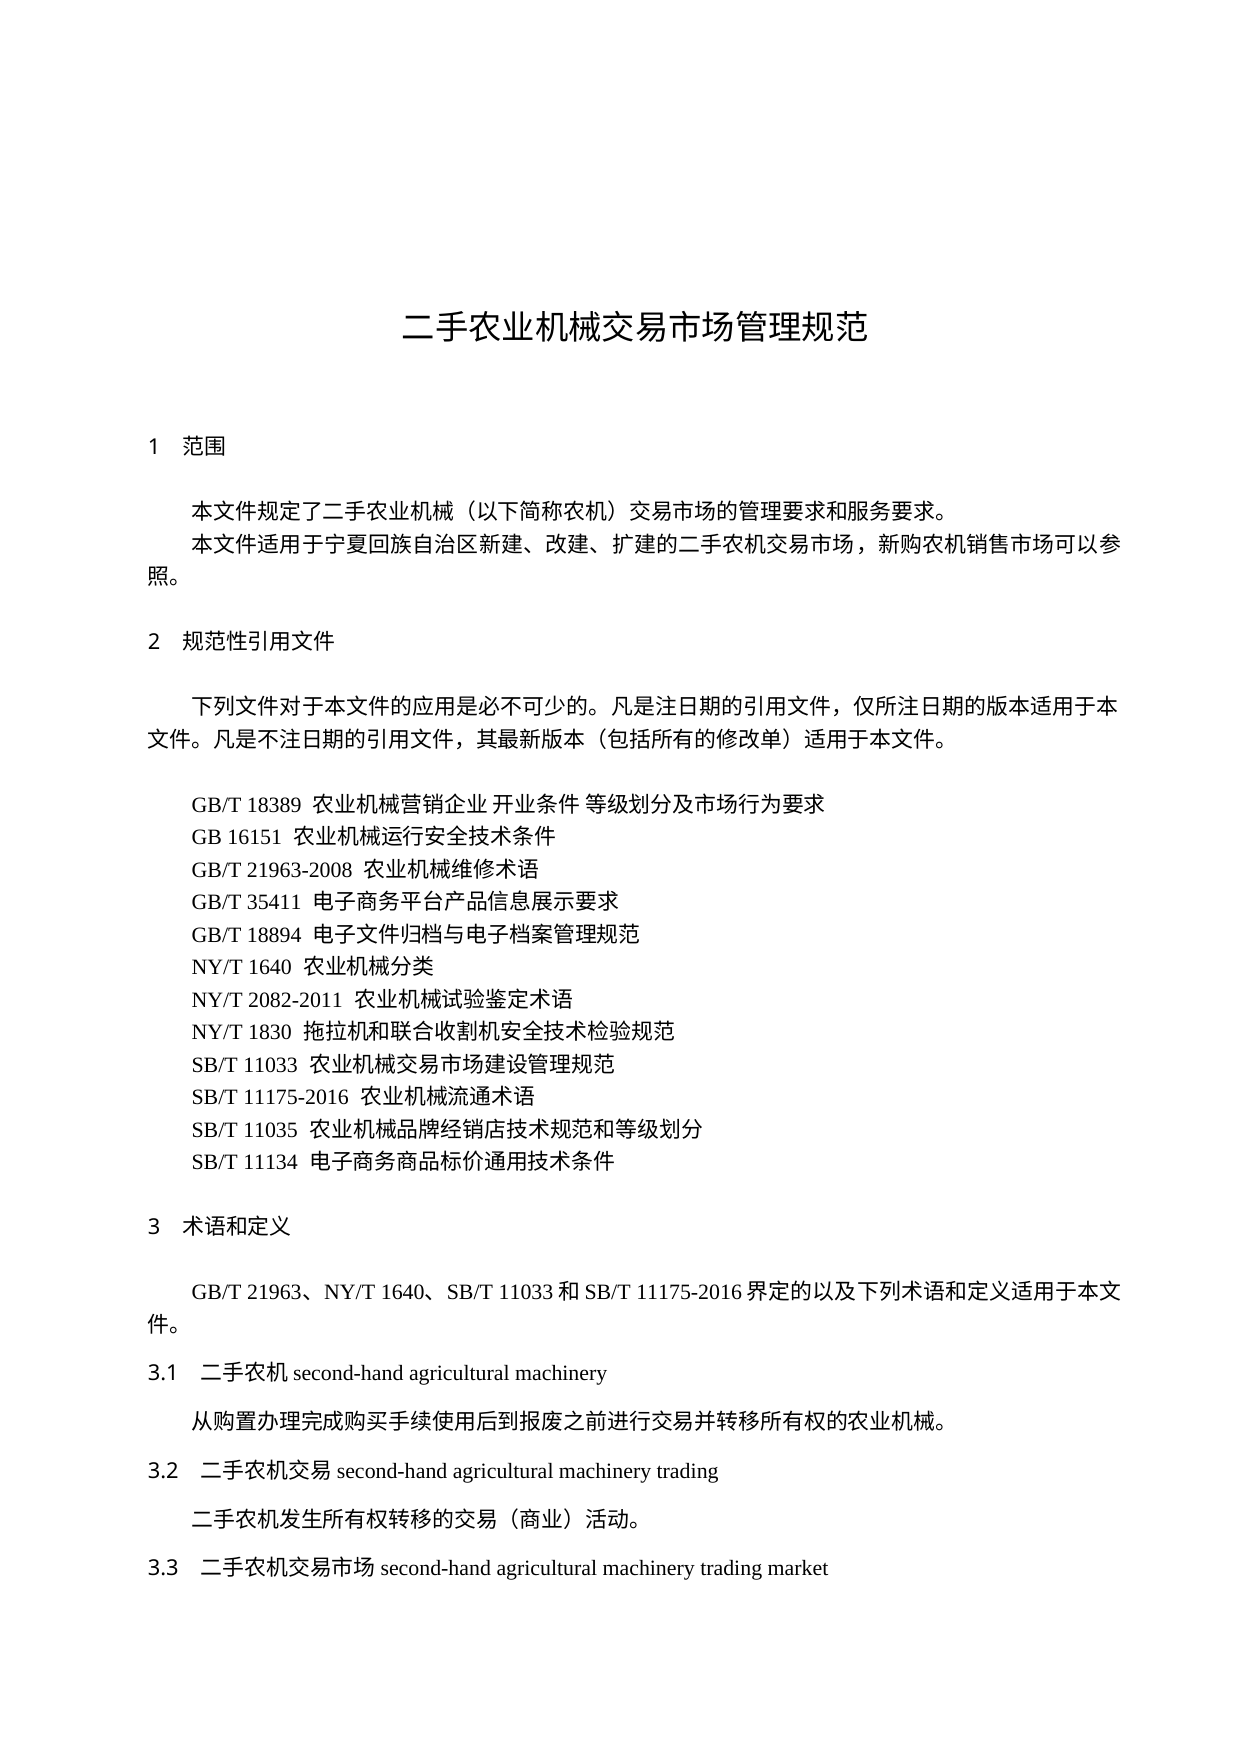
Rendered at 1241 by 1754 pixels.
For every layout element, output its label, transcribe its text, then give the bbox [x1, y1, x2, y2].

text 二手农业机械交易市场管理规范 [148, 292, 1122, 357]
text 二手农机 second-hand agricultural machinery [148, 1355, 1122, 1387]
text 范围 [148, 429, 1122, 461]
text 本文件适用于宁夏回族自治区新建、改建、扩建的二手农机交易市场，新购农机销售市场可以参照。 [148, 526, 1122, 591]
text 二手农机交易 second-hand agricultural machinery trading [148, 1452, 1122, 1485]
text 二手农机交易市场 second-hand agricultural machinery trading market [148, 1550, 1122, 1582]
text GB/T 21963、NY/T 1640、SB/T 11033和SB/T 11175-2016界定的以及下列术语和定义适用于本文件。 [148, 1274, 1122, 1339]
text 下列文件对于本文件的应用是必不可少的。凡是注日期的引用文件，仅所注日期的版本适用于本文件。凡是不注日期的引用文件，其最新版本（包括所有的修改单）适用于本文件。 [148, 689, 1122, 754]
text 二手农机发生所有权转移的交易（商业）活动。 [148, 1501, 1122, 1534]
text 术语和定义 [148, 1209, 1122, 1241]
text NY/T 1640 农业机械分类 [148, 949, 1122, 981]
text 从购置办理完成购买手续使用后到报废之前进行交易并转移所有权的农业机械。 [148, 1404, 1122, 1436]
text SB/T 11033 农业机械交易市场建设管理规范 [148, 1046, 1122, 1079]
text SB/T 11134 电子商务商品标价通用技术条件 [148, 1144, 1122, 1176]
text 本文件规定了二手农业机械（以下简称农机）交易市场的管理要求和服务要求。 [148, 494, 1122, 526]
text GB/T 35411 电子商务平台产品信息展示要求 [148, 884, 1122, 916]
text NY/T 1830 拖拉机和联合收割机安全技术检验规范 [148, 1014, 1122, 1046]
text GB/T 18389 农业机械营销企业 开业条件 等级划分及市场行为要求 [148, 786, 1122, 819]
text GB/T 18894 电子文件归档与电子档案管理规范 [148, 916, 1122, 949]
text GB 16151 农业机械运行安全技术条件 [148, 819, 1122, 851]
text NY/T 2082-2011 农业机械试验鉴定术语 [148, 981, 1122, 1014]
text 规范性引用文件 [148, 624, 1122, 656]
text SB/T 11175-2016 农业机械流通术语 [148, 1079, 1122, 1111]
text SB/T 11035 农业机械品牌经销店技术规范和等级划分 [148, 1111, 1122, 1144]
text GB/T 21963-2008 农业机械维修术语 [148, 851, 1122, 884]
